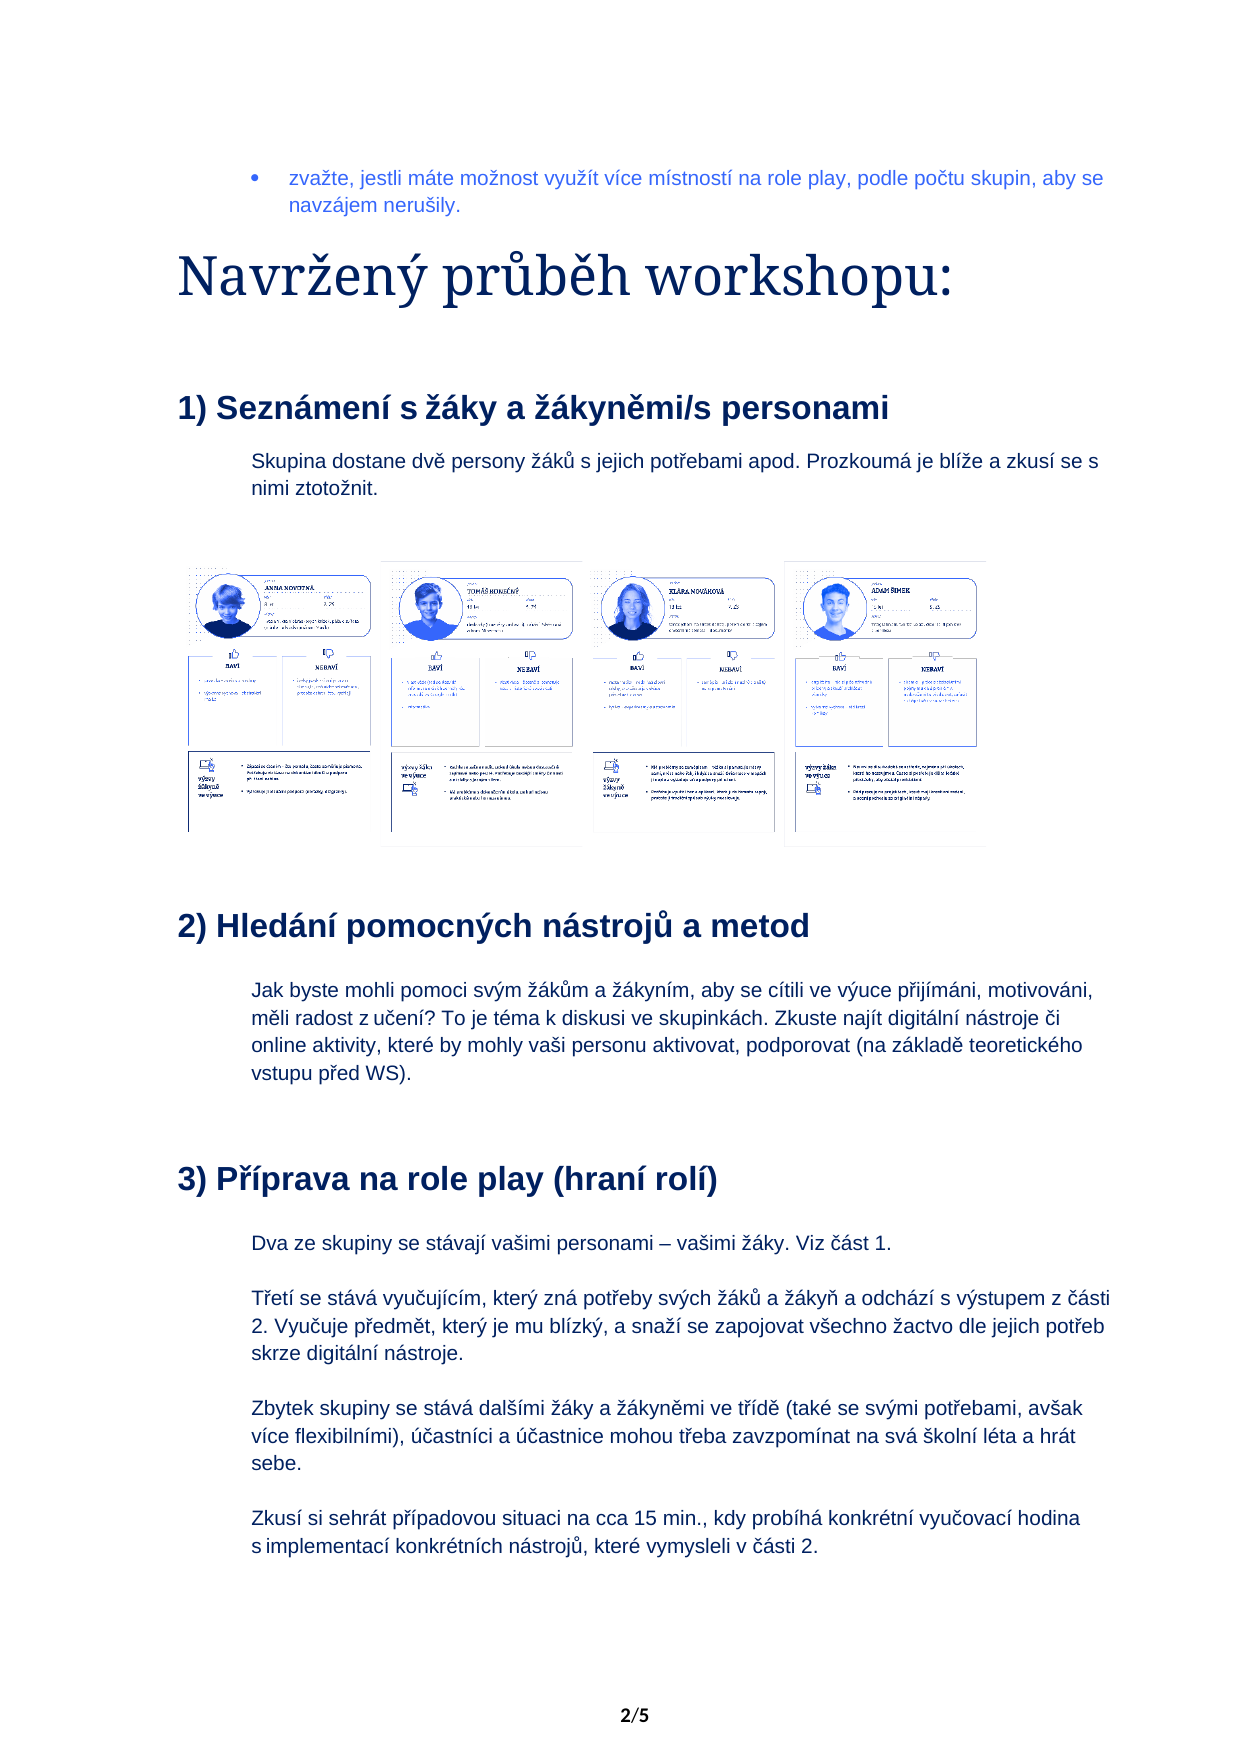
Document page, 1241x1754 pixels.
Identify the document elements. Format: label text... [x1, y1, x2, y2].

text Zbytek skupiny se stává dalšími žáky a žákyněmi ve třídě (také se svými potřebami, avšak více flexibilními), účastníci a účastnice mohou třeba zavzpomínat na svá školní léta a hrát sebe. [251, 1396, 1122, 1475]
text Jak byste mohli pomoci svým žákům a žákyním, aby se cítili ve výuce přijímáni, motivováni, měli radost z učení? To je téma k diskusi ve skupinkách. Zkuste najít digitální nástroje či online aktivity, které by mohly vaši personu aktivovat, podporovat (na základě teoretického vstupu před WS). [251, 978, 1122, 1084]
picture [177, 558, 987, 847]
text Navržený průběh workshopu: [177, 237, 1122, 311]
text Zkusí si sehrát případovou situaci na cca 15 min., kdy probíhá konkrétní vyučovací hodina s implementací konkrétních nástrojů, které vymysleli v části 2. [251, 1506, 1122, 1558]
text 3) Příprava na role play (hraní rolí) [177, 1159, 1122, 1198]
text Třetí se stává vyučujícím, který zná potřeby svých žáků a žákyň a odchází s výstupem z části 2. Vyučuje předmět, který je mu blízký, a snaží se zapojovat všechno žactvo dle jejich potřeb skrze digitální nástroje. [251, 1286, 1122, 1365]
text Dva ze skupiny se stávají vašimi personami – vašimi žáky. Viz část 1. [251, 1231, 1122, 1255]
text 1) Seznámení s žáky a žákyněmi/s personami [177, 388, 1122, 426]
text 2) Hledání pomocných nástrojů a metod [177, 906, 1122, 944]
text Skupina dostane dvě persony žáků s jejich potřebami apod. Prozkoumá je blíže a zkusí se s nimi ztotožnit. [251, 449, 1122, 500]
list zvažte, jestli máte možnost využít více místností na role play, podle počtu skupin, aby se navzájem nerušily. [251, 165, 1122, 217]
